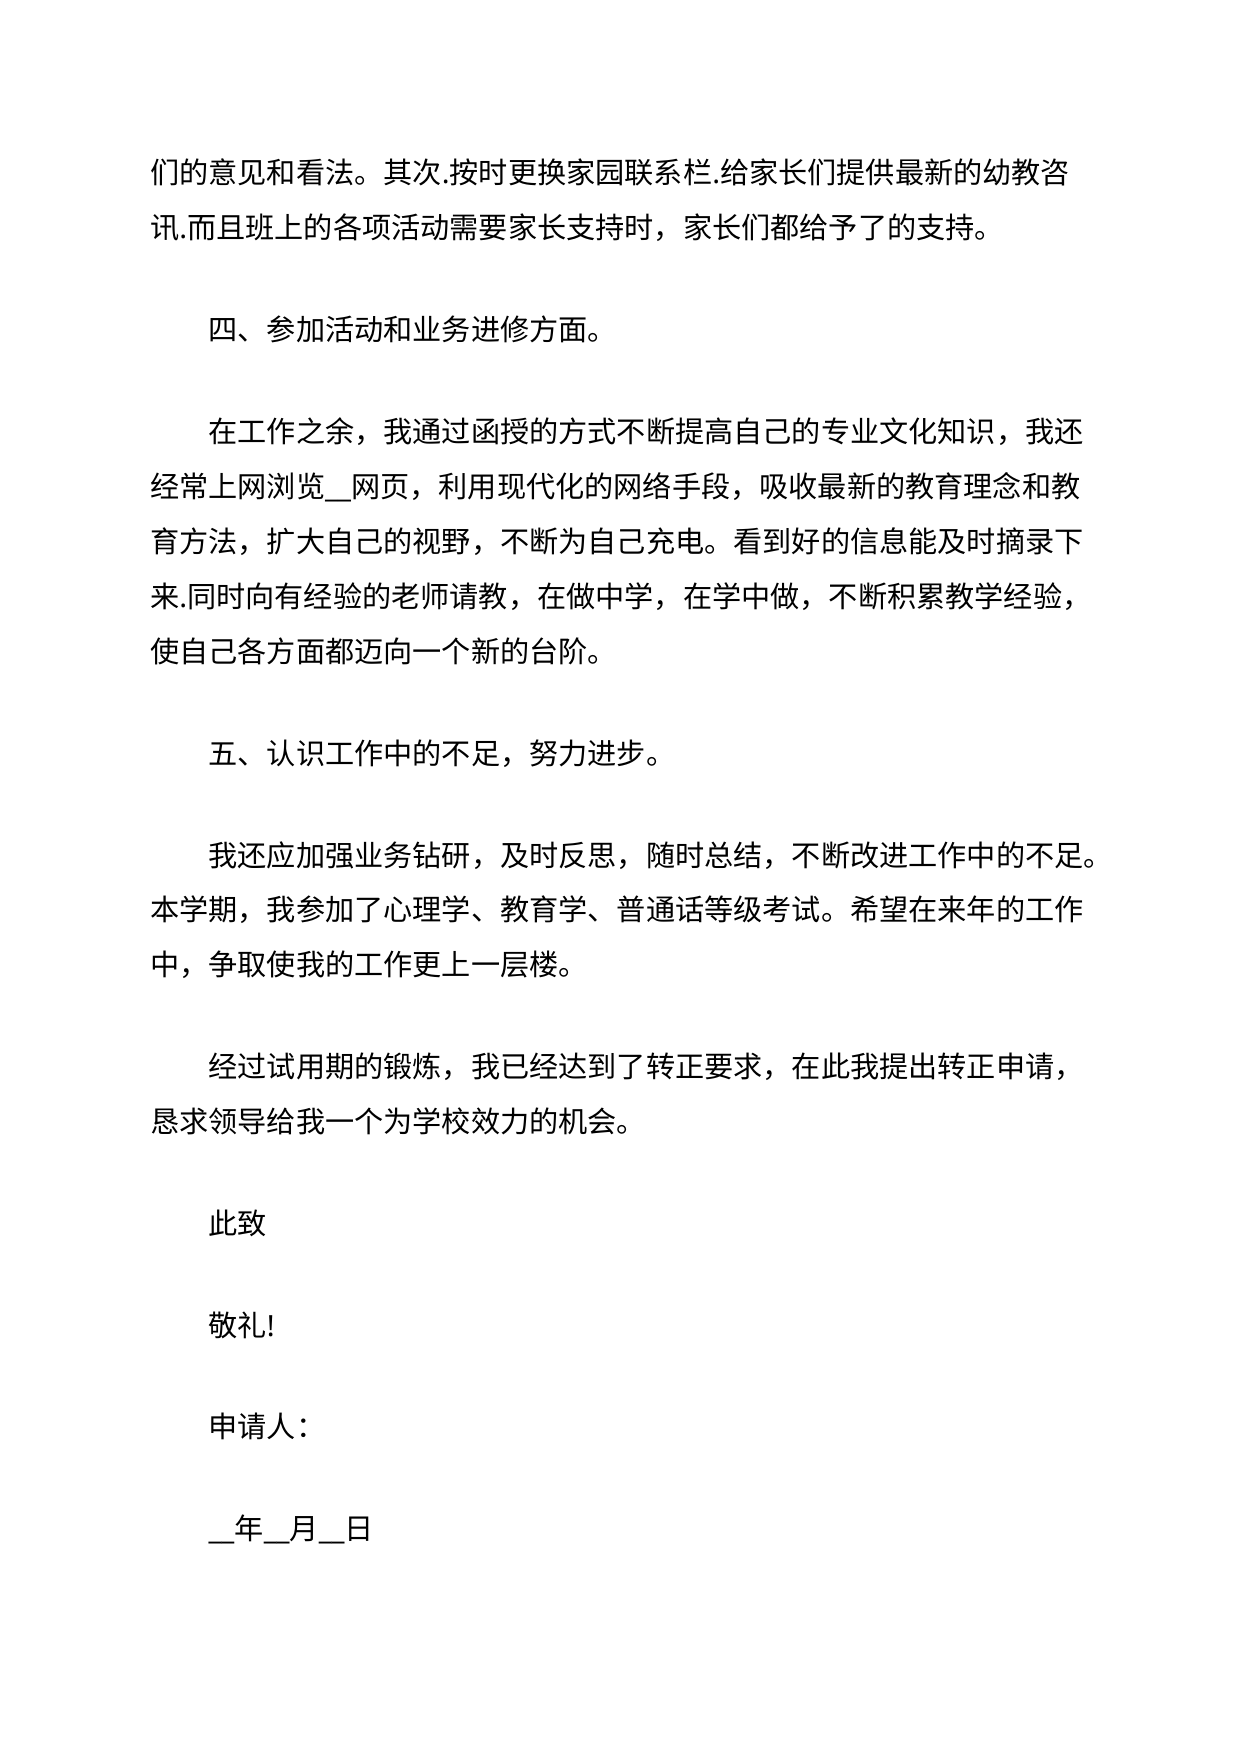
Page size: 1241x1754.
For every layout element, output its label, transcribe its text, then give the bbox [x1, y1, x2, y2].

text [150, 150, 1090, 247]
text 我还应加强业务钻研，及时反思，随时总结，不断改进工作中的不足。本学期，我参加了心理学、教育学、普通话等级考试。希望在来年的工作中，争取使我的工作更上一层楼。 [150, 832, 1090, 984]
text 在工作之余，我通过函授的方式不断提高自己的专业文化知识，我还经常上网浏览__网页，利用现代化的网络手段，吸收最新的教育理念和教育方法，扩大自己的视野，不断为自己充电。看到好的信息能及时摘录下来.同时向有经验的老师请教，在做中学，在学中做，不断积累教学经验，使自己各方面都迈向一个新的台阶。 [150, 409, 1090, 671]
text 此致 [150, 1200, 1090, 1243]
text 敬礼! [150, 1302, 1090, 1344]
text 申请人： [150, 1404, 1090, 1446]
text 五、认识工作中的不足，努力进步。 [150, 730, 1090, 773]
text 四、参加活动和业务进修方面。 [150, 307, 1090, 349]
text __年__月__日 [150, 1506, 1090, 1548]
text 经过试用期的锻炼，我已经达到了转正要求，在此我提出转正申请，恳求领导给我一个为学校效力的机会。 [150, 1044, 1090, 1141]
